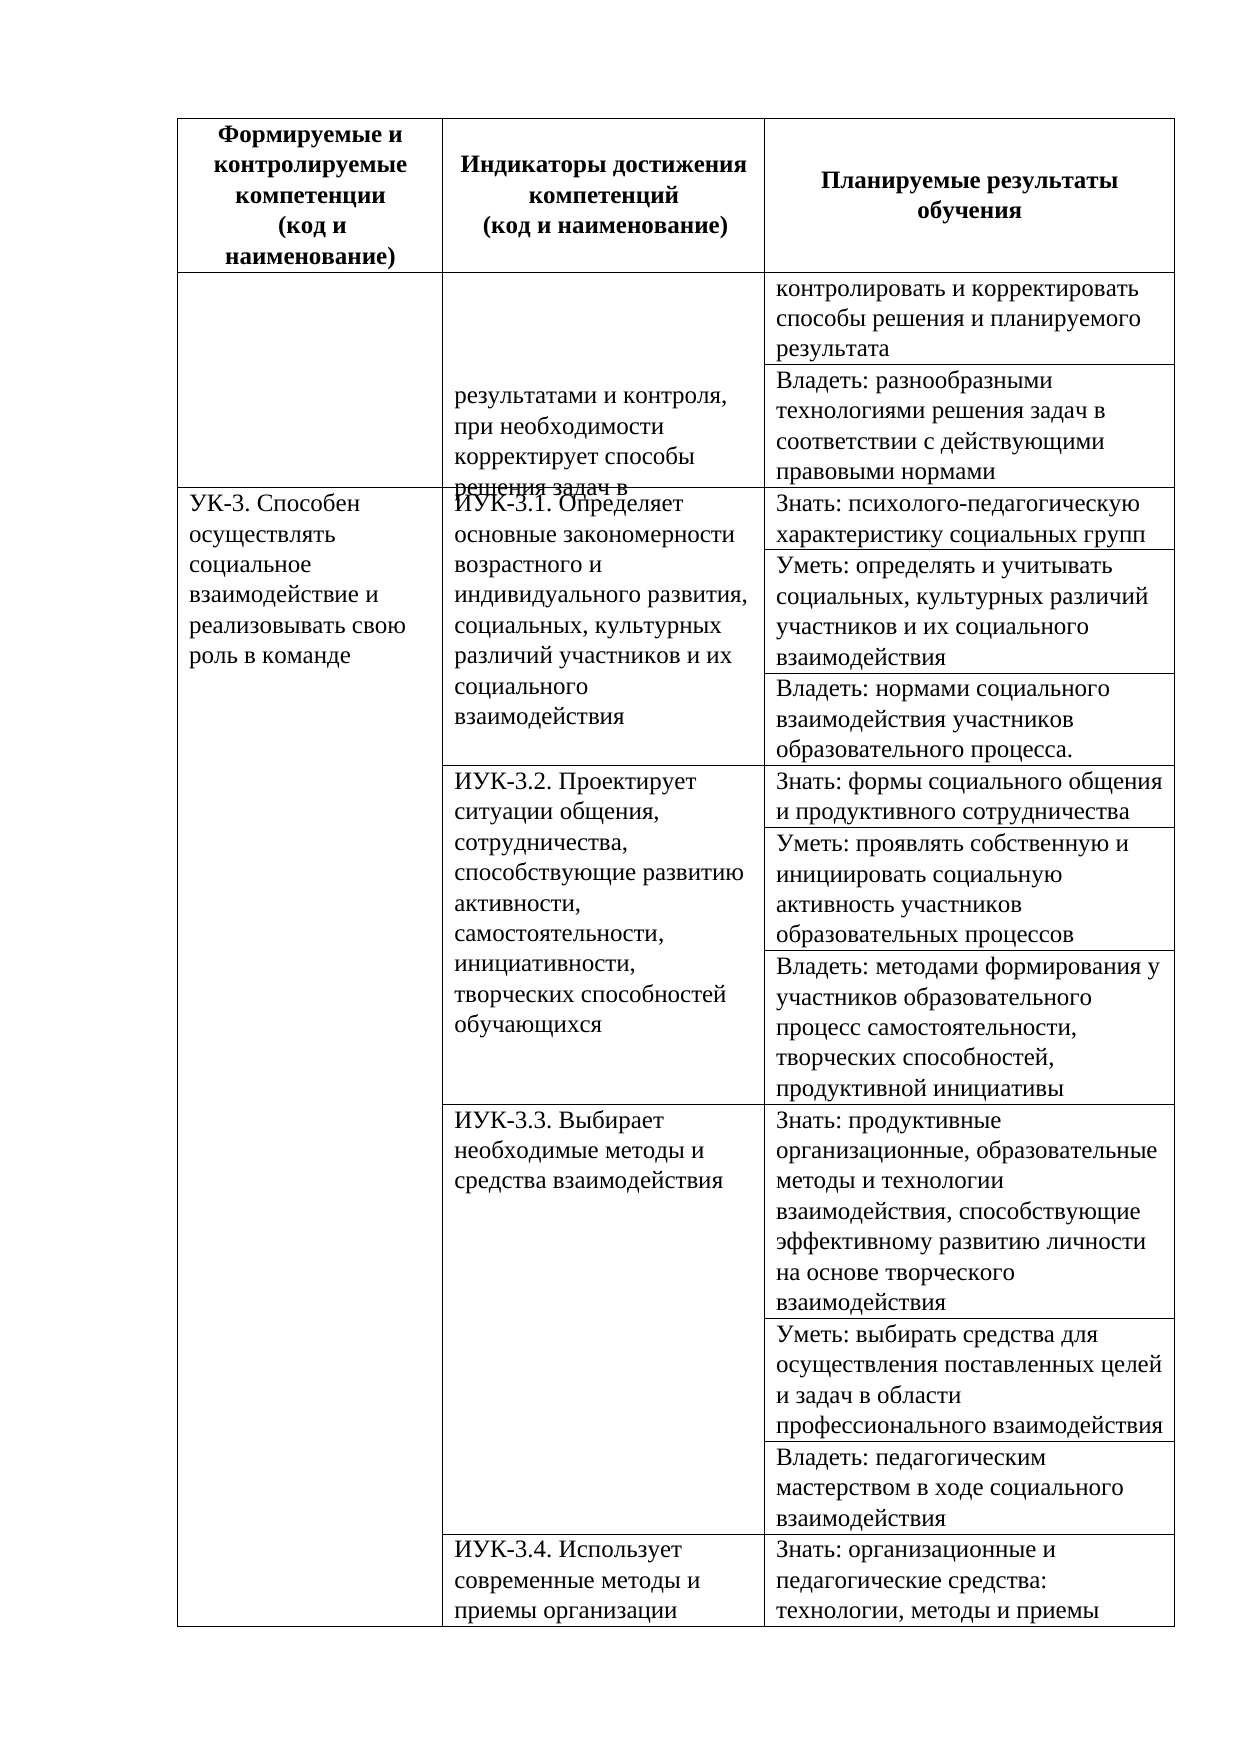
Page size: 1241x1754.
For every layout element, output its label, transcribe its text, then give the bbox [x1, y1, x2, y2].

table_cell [443, 1535, 764, 1626]
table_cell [765, 273, 1174, 364]
table_header Планируемые результаты обучения [765, 119, 1174, 272]
table_cell Уметь: выбирать средства для осуществления поставленных целей и задач в области профессионального взаимодействия [765, 1319, 1174, 1441]
table_cell Уметь: определять и учитывать социальных, культурных различий участников и их социального взаимодействия [765, 550, 1174, 672]
table_cell Владеть: педагогическим мастерством в ходе социального взаимодействия [765, 1442, 1174, 1533]
table_cell Владеть: методами формирования у участников образовательного процесс самостоятельности, творческих способностей, продуктивной инициативы [765, 951, 1174, 1104]
table_cell Знать: формы социального общения и продуктивного сотрудничества [765, 766, 1174, 827]
table_cell Знать: организационные и педагогические средства: технологии, методы и приемы [765, 1535, 1174, 1626]
table_cell Знать: продуктивные организационные, образовательные методы и технологии взаимодействия, способствующие эффективному развитию личности на основе творческого взаимодействия [765, 1105, 1174, 1318]
table_header Формируемые и контролируемые компетенции (код и наименование) [178, 119, 442, 272]
table_cell УК-3. Способен осуществлять социальное взаимодействие и реализовывать свою роль в команде [178, 488, 442, 1626]
table_cell ИУК-3.3. Выбирает необходимые методы и средства взаимодействия [443, 1105, 764, 1533]
table_cell Владеть: нормами социального взаимодействия участников образовательного процесса. [765, 674, 1174, 765]
table_cell ИУК-3.1. Определяет основные закономерности возрастного и индивидуального развития, социальных, культурных различий участников и их социального взаимодействия [443, 488, 764, 765]
table_header Индикаторы достижения компетенций (код и наименование) [443, 119, 764, 272]
table_cell Уметь: проявлять собственную и инициировать социальную активность участников образовательных процессов [765, 828, 1174, 950]
table_cell Владеть: разнообразными технологиями решения задач в соответствии с действующими правовыми нормами [765, 365, 1174, 487]
table_cell Знать: психолого-педагогическую характеристику социальных групп [765, 488, 1174, 549]
table_cell ИУК-3.2. Проектирует ситуации общения, сотрудничества, способствующие развитию активности, самостоятельности, инициативности, творческих способностей обучающихся [443, 766, 764, 1104]
